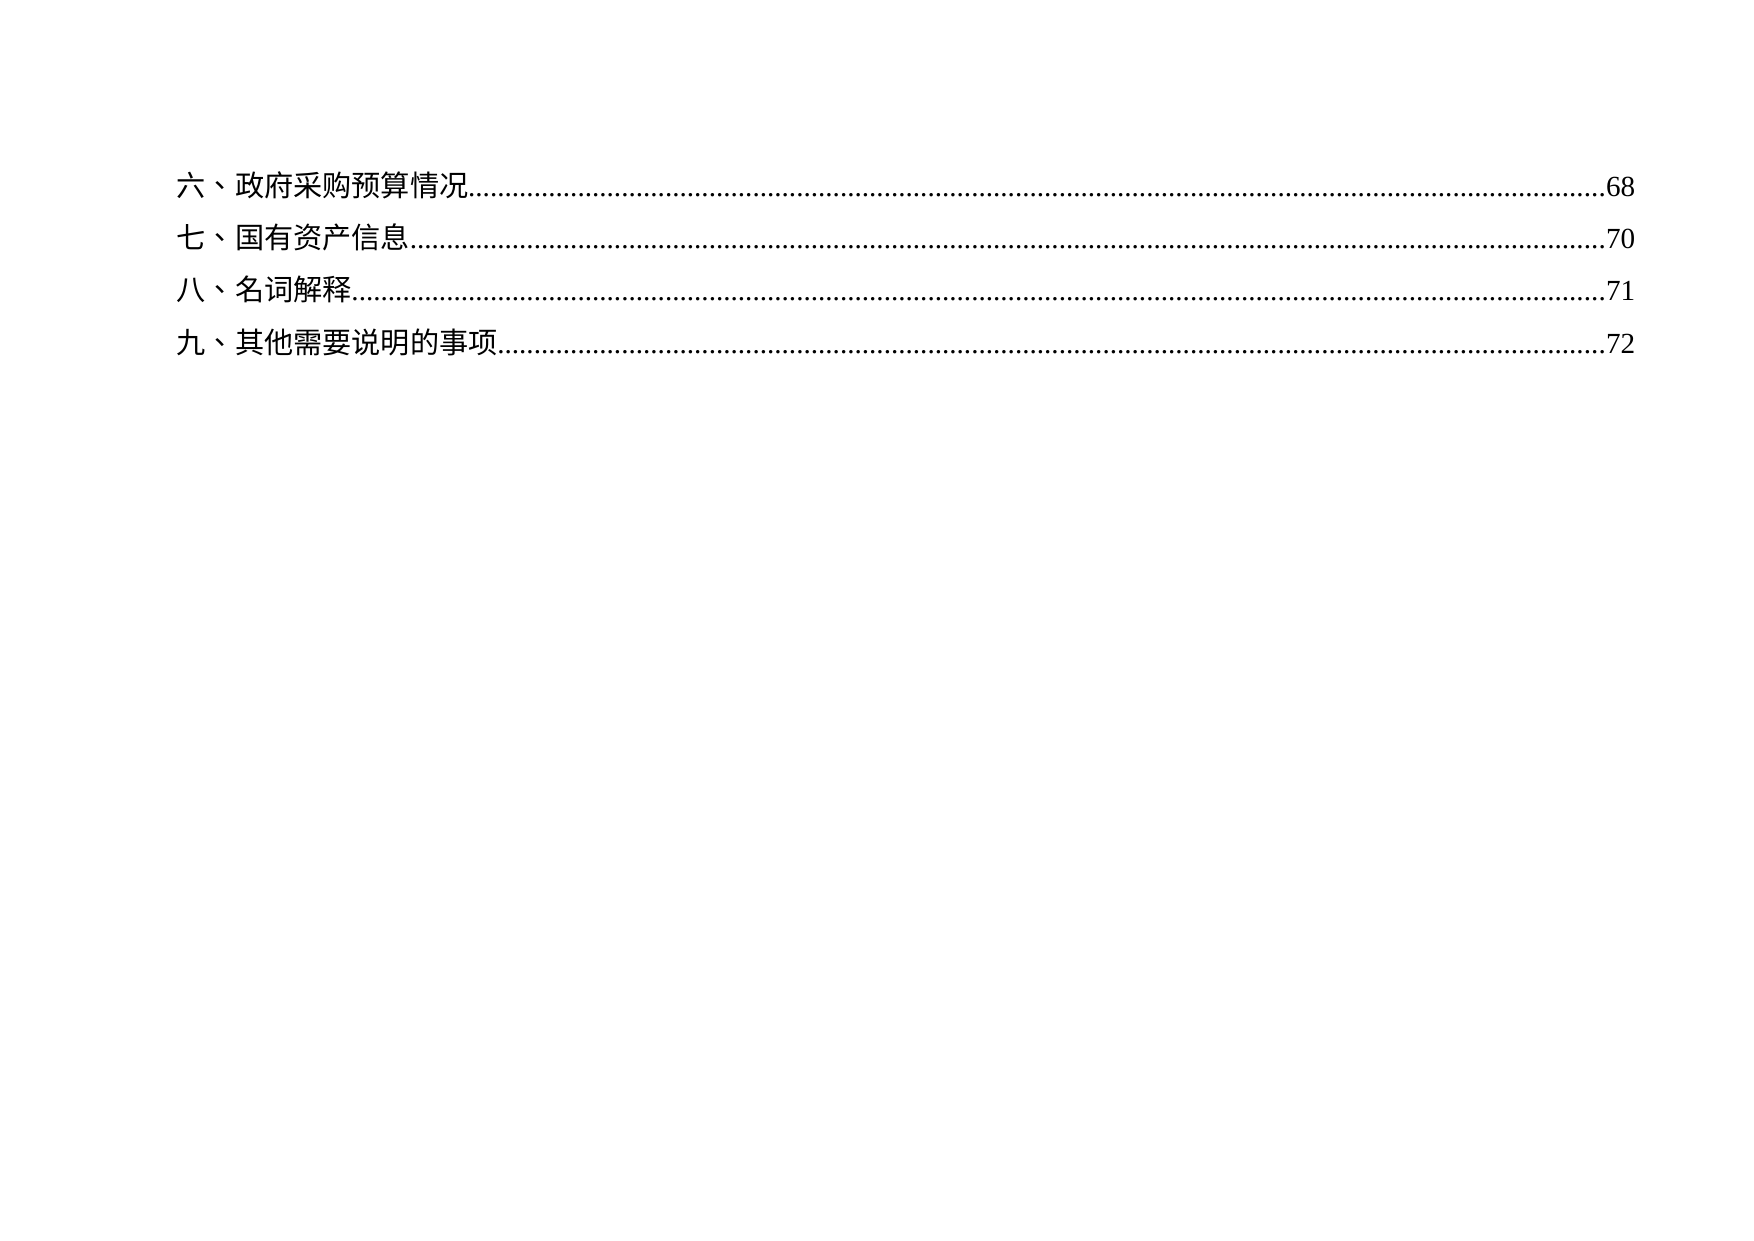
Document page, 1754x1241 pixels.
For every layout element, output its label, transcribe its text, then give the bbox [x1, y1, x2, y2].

text 六、政府采购预算情况 68 [118, 165, 1636, 205]
text 七、国有资产信息 70 [118, 217, 1636, 257]
text 九、其他需要说明的事项 72 [118, 322, 1636, 362]
text 八、名词解释 71 [118, 270, 1636, 309]
